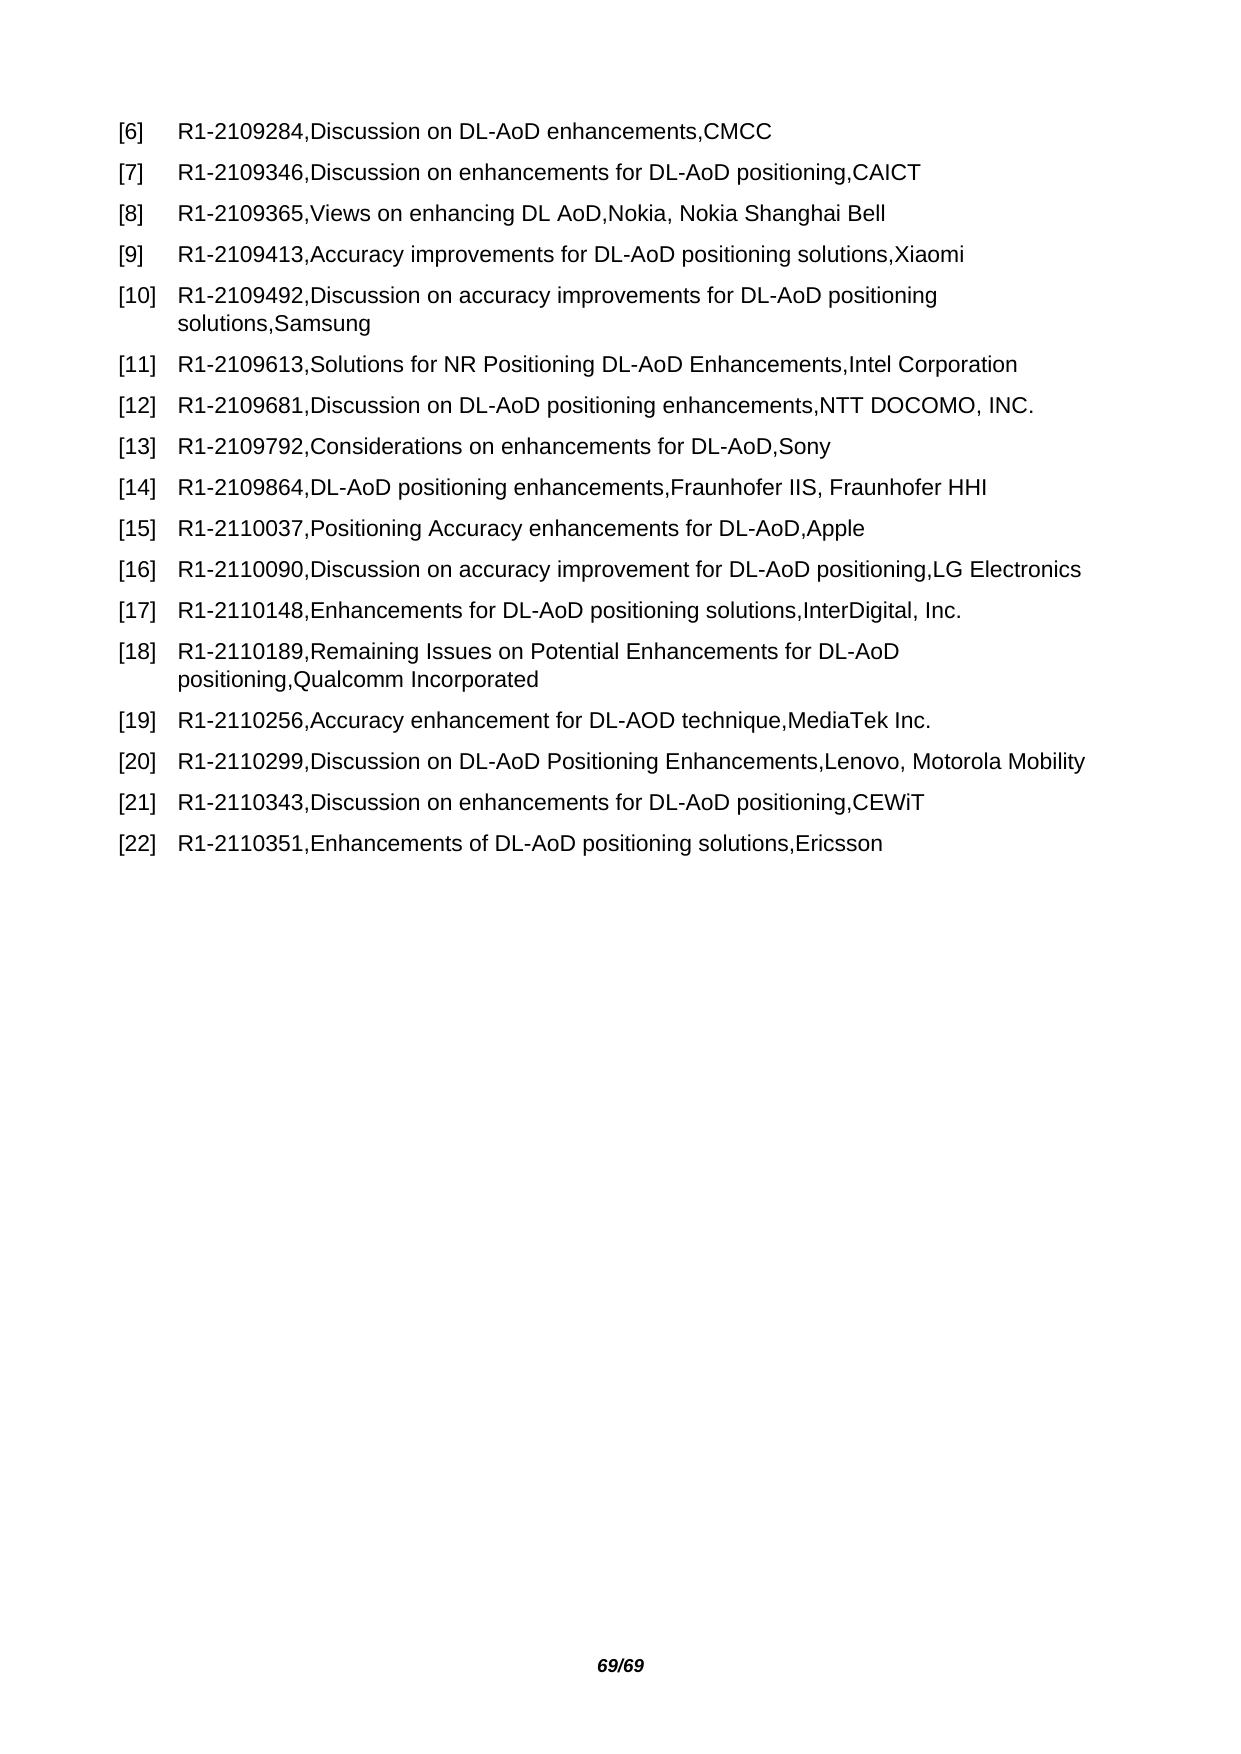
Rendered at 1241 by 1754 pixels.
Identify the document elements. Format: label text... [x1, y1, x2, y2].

list R1-2110148,Enhancements for DL-AoD positioning solutions,InterDigital, Inc. [118, 597, 1122, 623]
list R1-2110037,Positioning Accuracy enhancements for DL-AoD,Apple [118, 515, 1122, 541]
list R1-2109613,Solutions for NR Positioning DL-AoD Enhancements,Intel Corporation [118, 351, 1122, 378]
list R1-2109864,DL-AoD positioning enhancements,Fraunhofer IIS, Fraunhofer HHI [118, 474, 1122, 500]
list R1-2109413,Accuracy improvements for DL-AoD positioning solutions,Xiaomi [118, 241, 1122, 267]
list R1-2109792,Considerations on enhancements for DL-AoD,Sony [118, 433, 1122, 459]
list R1-2109681,Discussion on DL-AoD positioning enhancements,NTT DOCOMO, INC. [118, 392, 1122, 418]
list R1-2110343,Discussion on enhancements for DL-AoD positioning,CEWiT [118, 789, 1122, 815]
list R1-2110189,Remaining Issues on Potential Enhancements for DL-AoD positioning,Qualcomm Incorporated [118, 638, 1122, 693]
list R1-2110351,Enhancements of DL-AoD positioning solutions,Ericsson [118, 830, 1122, 856]
list R1-2109346,Discussion on enhancements for DL-AoD positioning,CAICT [118, 159, 1122, 185]
list R1-2109492,Discussion on accuracy improvements for DL-AoD positioning solutions,Samsung [118, 282, 1122, 337]
list R1-2110256,Accuracy enhancement for DL-AOD technique,MediaTek Inc. [118, 707, 1122, 733]
list R1-2110299,Discussion on DL-AoD Positioning Enhancements,Lenovo, Motorola Mobility [118, 748, 1122, 774]
list R1-2109284,Discussion on DL-AoD enhancements,CMCC [118, 118, 1122, 144]
list R1-2109365,Views on enhancing DL AoD,Nokia, Nokia Shanghai Bell [118, 200, 1122, 226]
list R1-2110090,Discussion on accuracy improvement for DL-AoD positioning,LG Electronics [118, 556, 1122, 582]
